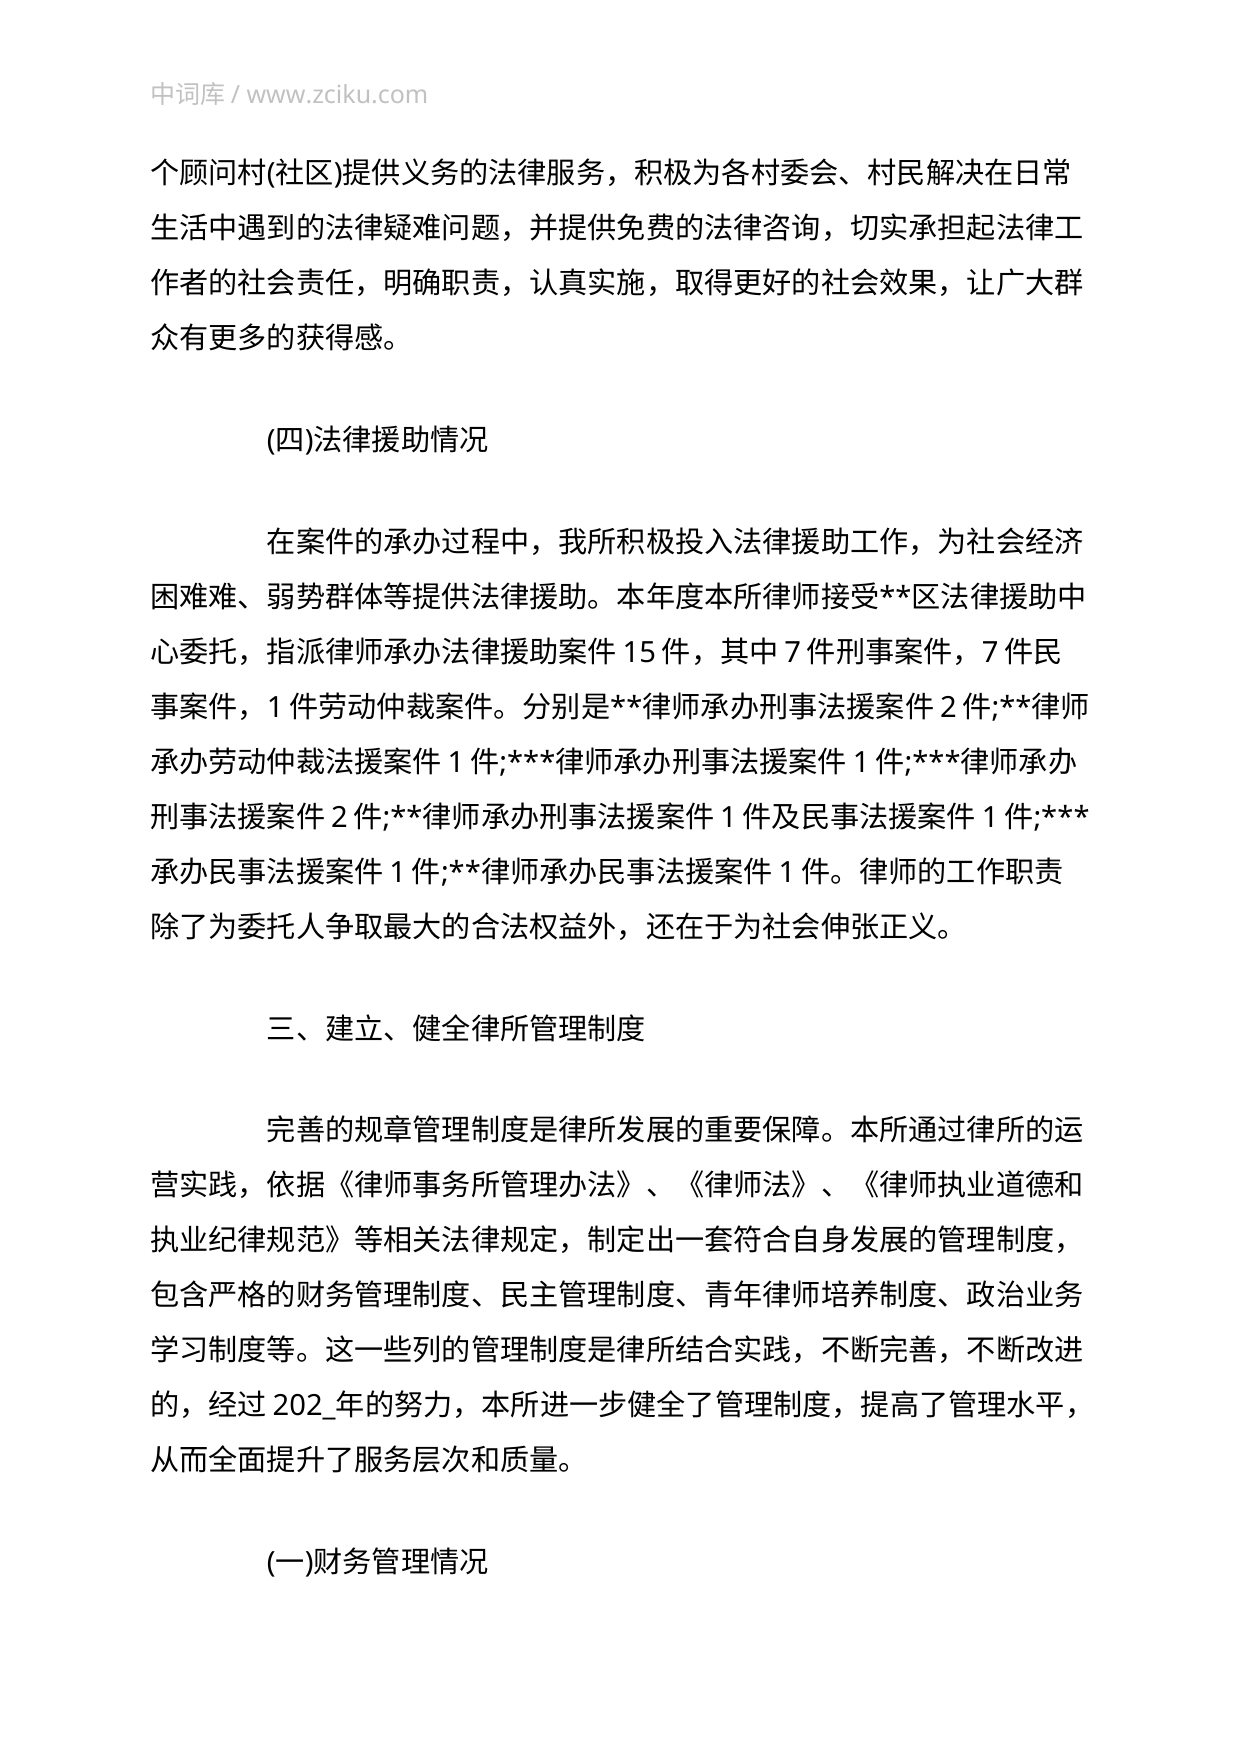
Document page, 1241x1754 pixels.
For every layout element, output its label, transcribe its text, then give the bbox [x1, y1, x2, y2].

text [150, 150, 1090, 357]
text (四)法律援助情况 [150, 417, 1090, 459]
text 在案件的承办过程中，我所积极投入法律援助工作，为社会经济困难难、弱势群体等提供法律援助。本年度本所律师接受**区法律援助中心委托，指派律师承办法律援助案件15件，其中7件刑事案件，7件民事案件，1件劳动仲裁案件。分别是**律师承办刑事法援案件2件;**律师承办劳动仲裁法援案件1件;***律师承办刑事法援案件1件;***律师承办刑事法援案件2件;**律师承办刑事法援案件1件及民事法援案件1件;***承办民事法援案件1件;**律师承办民事法援案件1件。律师的工作职责除了为委托人争取最大的合法权益外，还在于为社会伸张正义。 [150, 518, 1090, 946]
text (一)财务管理情况 [150, 1538, 1090, 1581]
text 三、建立、健全律所管理制度 [150, 1005, 1090, 1047]
text 完善的规章管理制度是律所发展的重要保障。本所通过律所的运营实践，依据《律师事务所管理办法》、《律师法》、《律师执业道德和执业纪律规范》等相关法律规定，制定出一套符合自身发展的管理制度，包含严格的财务管理制度、民主管理制度、青年律师培养制度、政治业务学习制度等。这一些列的管理制度是律所结合实践，不断完善，不断改进的，经过202_年的努力，本所进一步健全了管理制度，提高了管理水平，从而全面提升了服务层次和质量。 [150, 1107, 1090, 1479]
